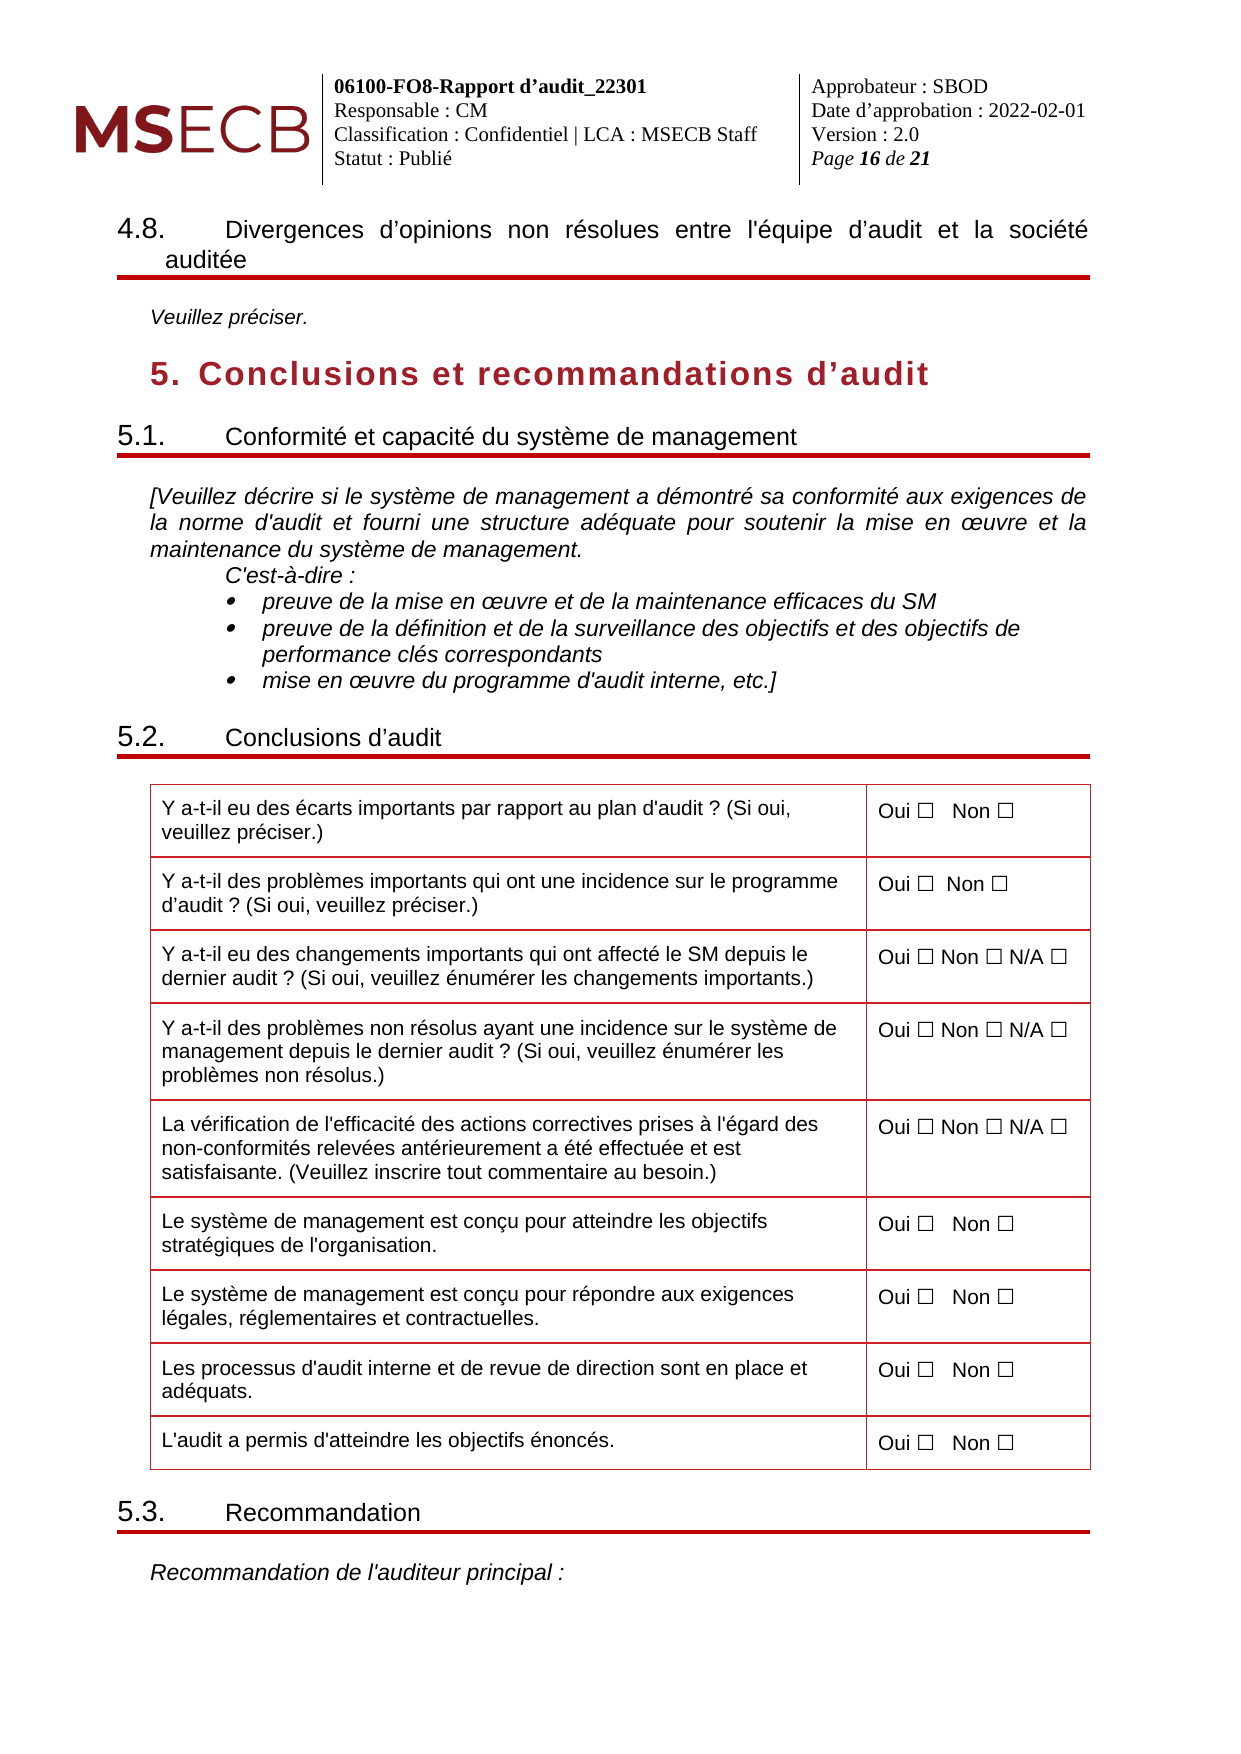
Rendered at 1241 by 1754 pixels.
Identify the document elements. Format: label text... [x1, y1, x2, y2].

table_cell Oui Non [867, 858, 1090, 929]
table_cell Oui Non N/A [867, 1004, 1090, 1099]
table_cell Les processus d'audit interne et de revue de direction sont en place et adéquats. [151, 1344, 866, 1415]
table_cell Y a-t-il eu des changements importants qui ont affecté le SM depuis le dernier audit ? (Si oui, veuillez énumérer les changements importants.) [151, 931, 866, 1002]
picture [75, 105, 310, 153]
text [Veuillez décrire si le système de management a démontré sa conformité aux exigences de la norme d'audit et fourni une structure adéquate pour soutenir la mise en œuvre et la maintenance du système de management. [150, 483, 1090, 562]
table_cell Oui Non [867, 1417, 1090, 1468]
subtitle Veuillez préciser. [150, 305, 1090, 329]
table_cell Le système de management est conçu pour répondre aux exigences légales, réglementaires et contractuelles. [151, 1271, 866, 1342]
list preuve de la mise en œuvre et de la maintenance efficaces du SM [225, 588, 1090, 614]
table_cell Y a-t-il des problèmes non résolus ayant une incidence sur le système de management depuis le dernier audit ? (Si oui, veuillez énumérer les problèmes non résolus.) [151, 1004, 866, 1099]
subtitle Recommandation [117, 1494, 1090, 1530]
subtitle Conclusions et recommandations d’audit [150, 354, 1090, 392]
text Recommandation de l'auditeur principal : [150, 1559, 1090, 1586]
table_cell Oui Non N/A [867, 1101, 1090, 1196]
table_header Y a-t-il eu des écarts importants par rapport au plan d'audit ? (Si oui, veuillez préciser.) [151, 785, 866, 856]
table_cell Oui Non N/A [867, 931, 1090, 1002]
table_cell Le système de management est conçu pour atteindre les objectifs stratégiques de l'organisation. [151, 1198, 866, 1269]
table_cell Y a-t-il des problèmes importants qui ont une incidence sur le programme d’audit ? (Si oui, veuillez préciser.) [151, 858, 866, 929]
table_cell La vérification de l'efficacité des actions correctives prises à l'égard des non-conformités relevées antérieurement a été effectuée et est satisfaisante. (Veuillez inscrire tout commentaire au besoin.) [151, 1101, 866, 1196]
subtitle Divergences d’opinions non résolues entre l'équipe d’audit et la société auditée [117, 211, 1090, 275]
subtitle Conclusions d’audit [117, 719, 1090, 754]
text C'est-à-dire : [150, 562, 1090, 588]
list mise en œuvre du programme d'audit interne, etc.] [225, 667, 1090, 694]
subtitle Conformité et capacité du système de management [117, 417, 1090, 453]
table_cell Oui Non [867, 1344, 1090, 1415]
table_cell Oui Non [867, 1271, 1090, 1342]
table_cell L'audit a permis d'atteindre les objectifs énoncés. [151, 1417, 866, 1468]
table_header Oui Non [867, 785, 1090, 856]
list preuve de la définition et de la surveillance des objectifs et des objectifs de performance clés correspondants [225, 614, 1090, 667]
table_cell Oui Non [867, 1198, 1090, 1269]
